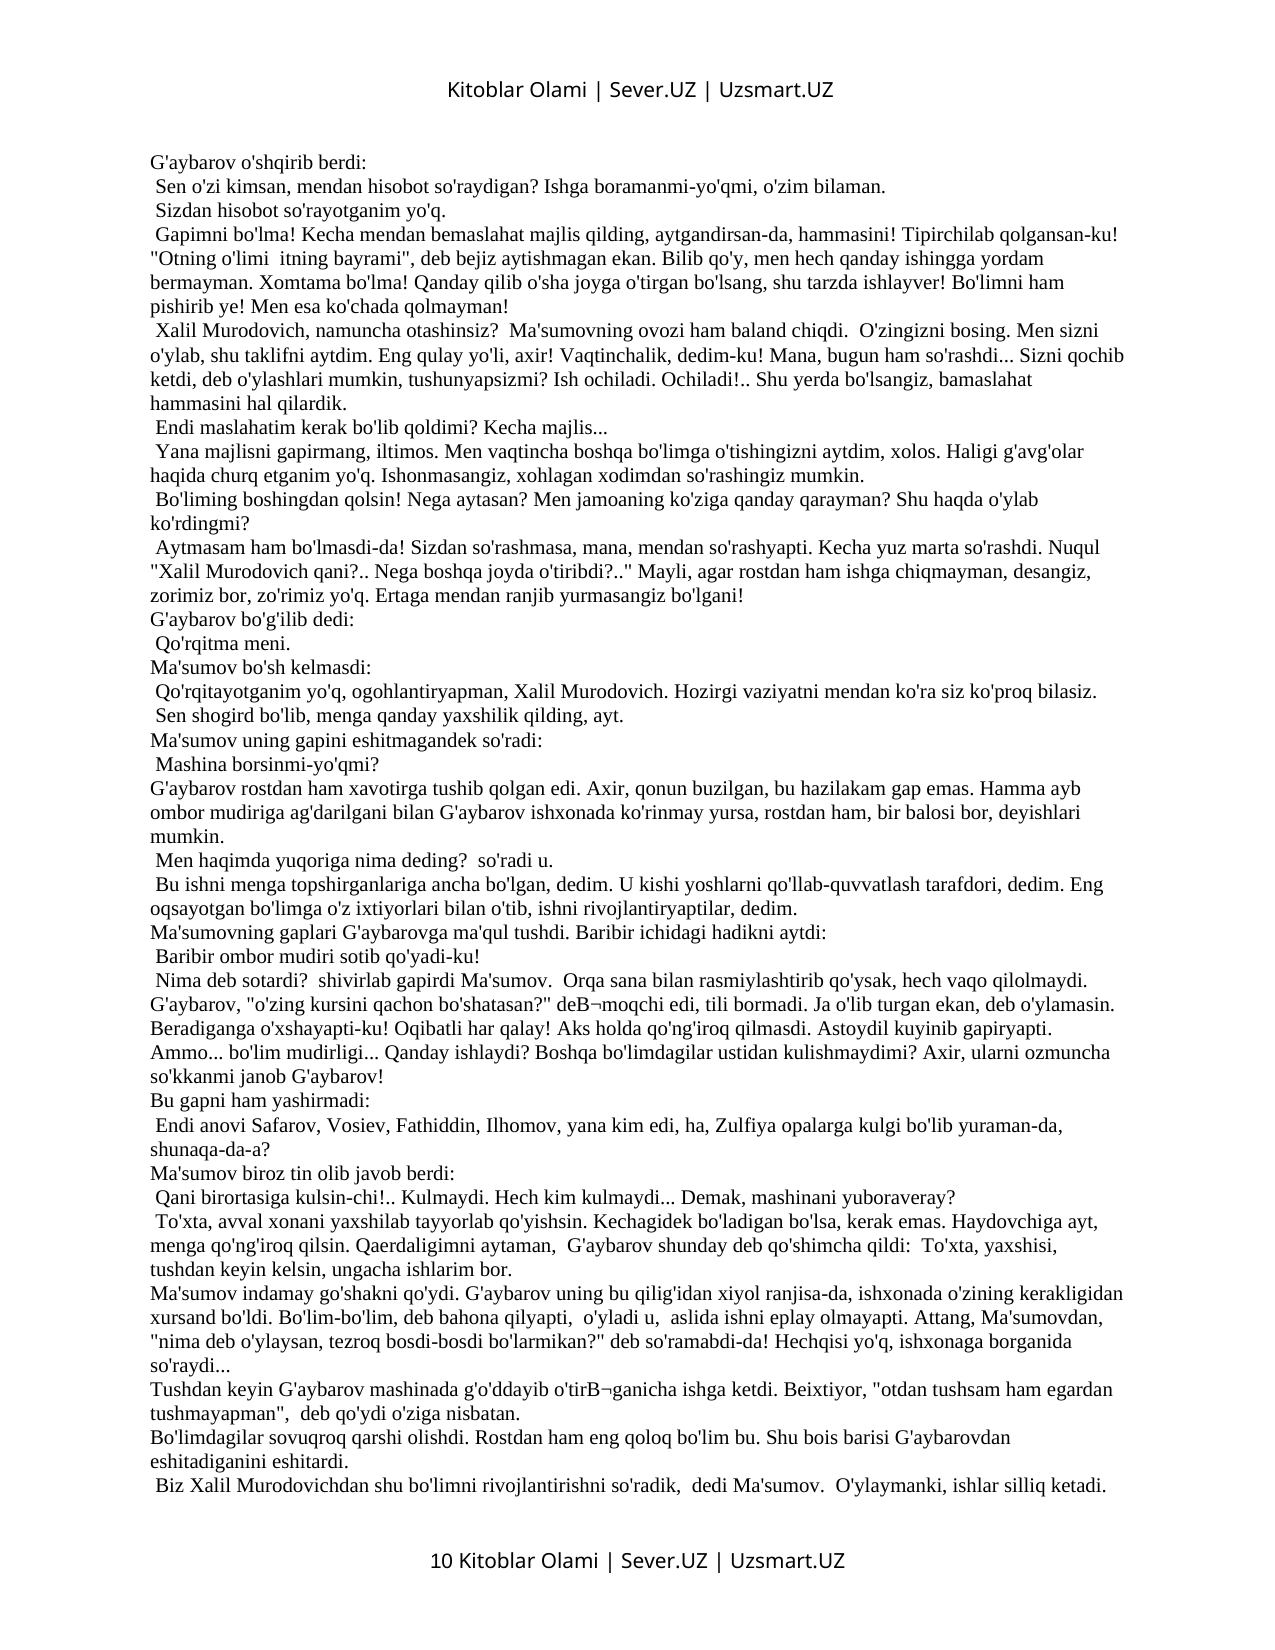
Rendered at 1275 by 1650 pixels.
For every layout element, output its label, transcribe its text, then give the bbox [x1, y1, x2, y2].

text Ma'sumov biroz tin olib javob berdi: [150, 1161, 1125, 1185]
text Endi maslahatim kerak bo'lib qoldimi? Kecha majlis... [150, 415, 1125, 439]
text Nima deb sotardi? shivirlab gapirdi Ma'sumov. Orqa sana bilan rasmiylashtirib qo'ysak, hech vaqo qilolmaydi. [150, 968, 1125, 992]
text Sen shogird bo'lib, menga qanday yaxshilik qilding, ayt. [150, 703, 1125, 727]
text Mashina borsinmi-yo'qmi? [150, 752, 1125, 776]
text Yana majlisni gapirmang, iltimos. Men vaqtincha boshqa bo'limga o'tishingizni aytdim, xolos. Haligi g'avg'olar haqida churq etganim yo'q. Ishonmasangiz, xohlagan xodimdan so'rashingiz mumkin. [150, 439, 1125, 487]
text Qani birortasiga kulsin-chi!.. Kulmaydi. Hech kim kulmaydi... Demak, mashinani yuboraveray? [150, 1185, 1125, 1209]
text Gapimni bo'lma! Kecha mendan bemaslahat majlis qilding, aytgandirsan-da, hammasini! Tipirchilab qolgansan-ku! "Otning o'limi itning bayrami", deb bejiz aytishmagan ekan. Bilib qo'y, men hech qanday ishingga yordam bermayman. Xomtama bo'lma! Qanday qilib o'sha joyga o'tirgan bo'lsang, shu tarzda ishlayver! Bo'limni ham pishirib ye! Men esa ko'chada qolmayman! [150, 222, 1125, 318]
text G'aybarov bo'g'ilib dedi: [150, 607, 1125, 631]
text Xalil Murodovich, namuncha otashinsiz? Ma'sumovning ovozi ham baland chiqdi. O'zingizni bosing. Men sizni o'ylab, shu taklifni aytdim. Eng qulay yo'li, axir! Vaqtinchalik, dedim-ku! Mana, bugun ham so'rashdi... Sizni qochib ketdi, deb o'ylashlari mumkin, tushunyapsizmi? Ish ochiladi. Ochiladi!.. Shu yerda bo'lsangiz, bamaslahat hammasini hal qilardik. [150, 318, 1125, 415]
text Aytmasam ham bo'lmasdi-da! Sizdan so'rashmasa, mana, mendan so'rashyapti. Kecha yuz marta so'rashdi. Nuqul "Xalil Murodovich qani?.. Nega boshqa joyda o'tiribdi?.." Mayli, agar rostdan ham ishga chiqmayman, desangiz, zorimiz bor, zo'rimiz yo'q. Ertaga mendan ranjib yurmasangiz bo'lgani! [150, 535, 1125, 607]
text Ma'sumov indamay go'shakni qo'ydi. G'aybarov uning bu qilig'idan xiyol ranjisa-da, ishxonada o'zining kerakligidan xursand bo'ldi. Bo'lim-bo'lim, deb bahona qilyapti, o'yladi u, aslida ishni eplay olmayapti. Attang, Ma'sumovdan, "nima deb o'ylaysan, tezroq bosdi-bosdi bo'larmikan?" deb so'ramabdi-da! Hechqisi yo'q, ishxonaga borganida so'raydi... [150, 1281, 1125, 1377]
text Biz Xalil Murodovichdan shu bo'limni rivojlantirishni so'radik, dedi Ma'sumov. O'ylaymanki, ishlar silliq ketadi. [150, 1473, 1125, 1497]
text To'xta, avval xonani yaxshilab tayyorlab qo'yishsin. Kechagidek bo'ladigan bo'lsa, kerak emas. Haydovchiga ayt, menga qo'ng'iroq qilsin. Qaerdaligimni aytaman, G'aybarov shunday deb qo'shimcha qildi: To'xta, yaxshisi, tushdan keyin kelsin, ungacha ishlarim bor. [150, 1209, 1125, 1281]
text Bo'limdagilar sovuqroq qarshi olishdi. Rostdan ham eng qoloq bo'lim bu. Shu bois barisi G'aybarovdan eshitadiganini eshitardi. [150, 1425, 1125, 1473]
text Tushdan keyin G'aybarov mashinada g'o'ddayib o'tirВ¬ganicha ishga ketdi. Beixtiyor, "otdan tushsam ham egardan tushmayapman", deb qo'ydi o'ziga nisbatan. [150, 1377, 1125, 1425]
text Qo'rqitayotganim yo'q, ogohlantiryapman, Xalil Murodovich. Hozirgi vaziyatni mendan ko'ra siz ko'proq bilasiz. [150, 679, 1125, 703]
text Qo'rqitma meni. [150, 631, 1125, 655]
text Ma'sumov uning gapini eshitmagandek so'radi: [150, 727, 1125, 752]
text Ma'sumov bo'sh kelmasdi: [150, 655, 1125, 679]
text Bu gapni ham yashirmadi: [150, 1088, 1125, 1112]
text Sen o'zi kimsan, mendan hisobot so'raydigan? Ishga boramanmi-yo'qmi, o'zim bilaman. [150, 174, 1125, 198]
text Bo'liming boshingdan qolsin! Nega aytasan? Men jamoaning ko'ziga qanday qarayman? Shu haqda o'ylab ko'rdingmi? [150, 487, 1125, 535]
text Baribir ombor mudiri sotib qo'yadi-ku! [150, 944, 1125, 968]
text Ma'sumovning gaplari G'aybarovga ma'qul tushdi. Baribir ichidagi hadikni aytdi: [150, 920, 1125, 944]
text Endi anovi Safarov, Vosiev, Fathiddin, Ilhomov, yana kim edi, ha, Zulfiya opalarga kulgi bo'lib yuraman-da, shunaqa-da-a? [150, 1112, 1125, 1161]
text G'aybarov o'shqirib berdi: [150, 150, 1125, 174]
text G'aybarov rostdan ham xavotirga tushib qolgan edi. Axir, qonun buzilgan, bu hazilakam gap emas. Hamma ayb ombor mudiriga ag'darilgani bilan G'aybarov ishxonada ko'rinmay yursa, rostdan ham, bir balosi bor, deyishlari mumkin. [150, 776, 1125, 848]
text Bu ishni menga topshirganlariga ancha bo'lgan, dedim. U kishi yoshlarni qo'llab-quvvatlash tarafdori, dedim. Eng oqsayotgan bo'limga o'z ixtiyorlari bilan o'tib, ishni rivojlantiryaptilar, dedim. [150, 872, 1125, 920]
text G'aybarov, "o'zing kursini qachon bo'shatasan?" deВ¬moqchi edi, tili bormadi. Ja o'lib turgan ekan, deb o'ylamasin. Beradiganga o'xshayapti-ku! Oqibatli har qalay! Aks holda qo'ng'iroq qilmasdi. Astoydil kuyinib gapiryapti. Ammo... bo'lim mudirligi... Qanday ishlaydi? Boshqa bo'limdagilar ustidan kulishmaydimi? Axir, ularni ozmuncha so'kkanmi janob G'aybarov! [150, 992, 1125, 1088]
text Men haqimda yuqoriga nima deding? so'radi u. [150, 848, 1125, 872]
text Sizdan hisobot so'rayotganim yo'q. [150, 198, 1125, 222]
